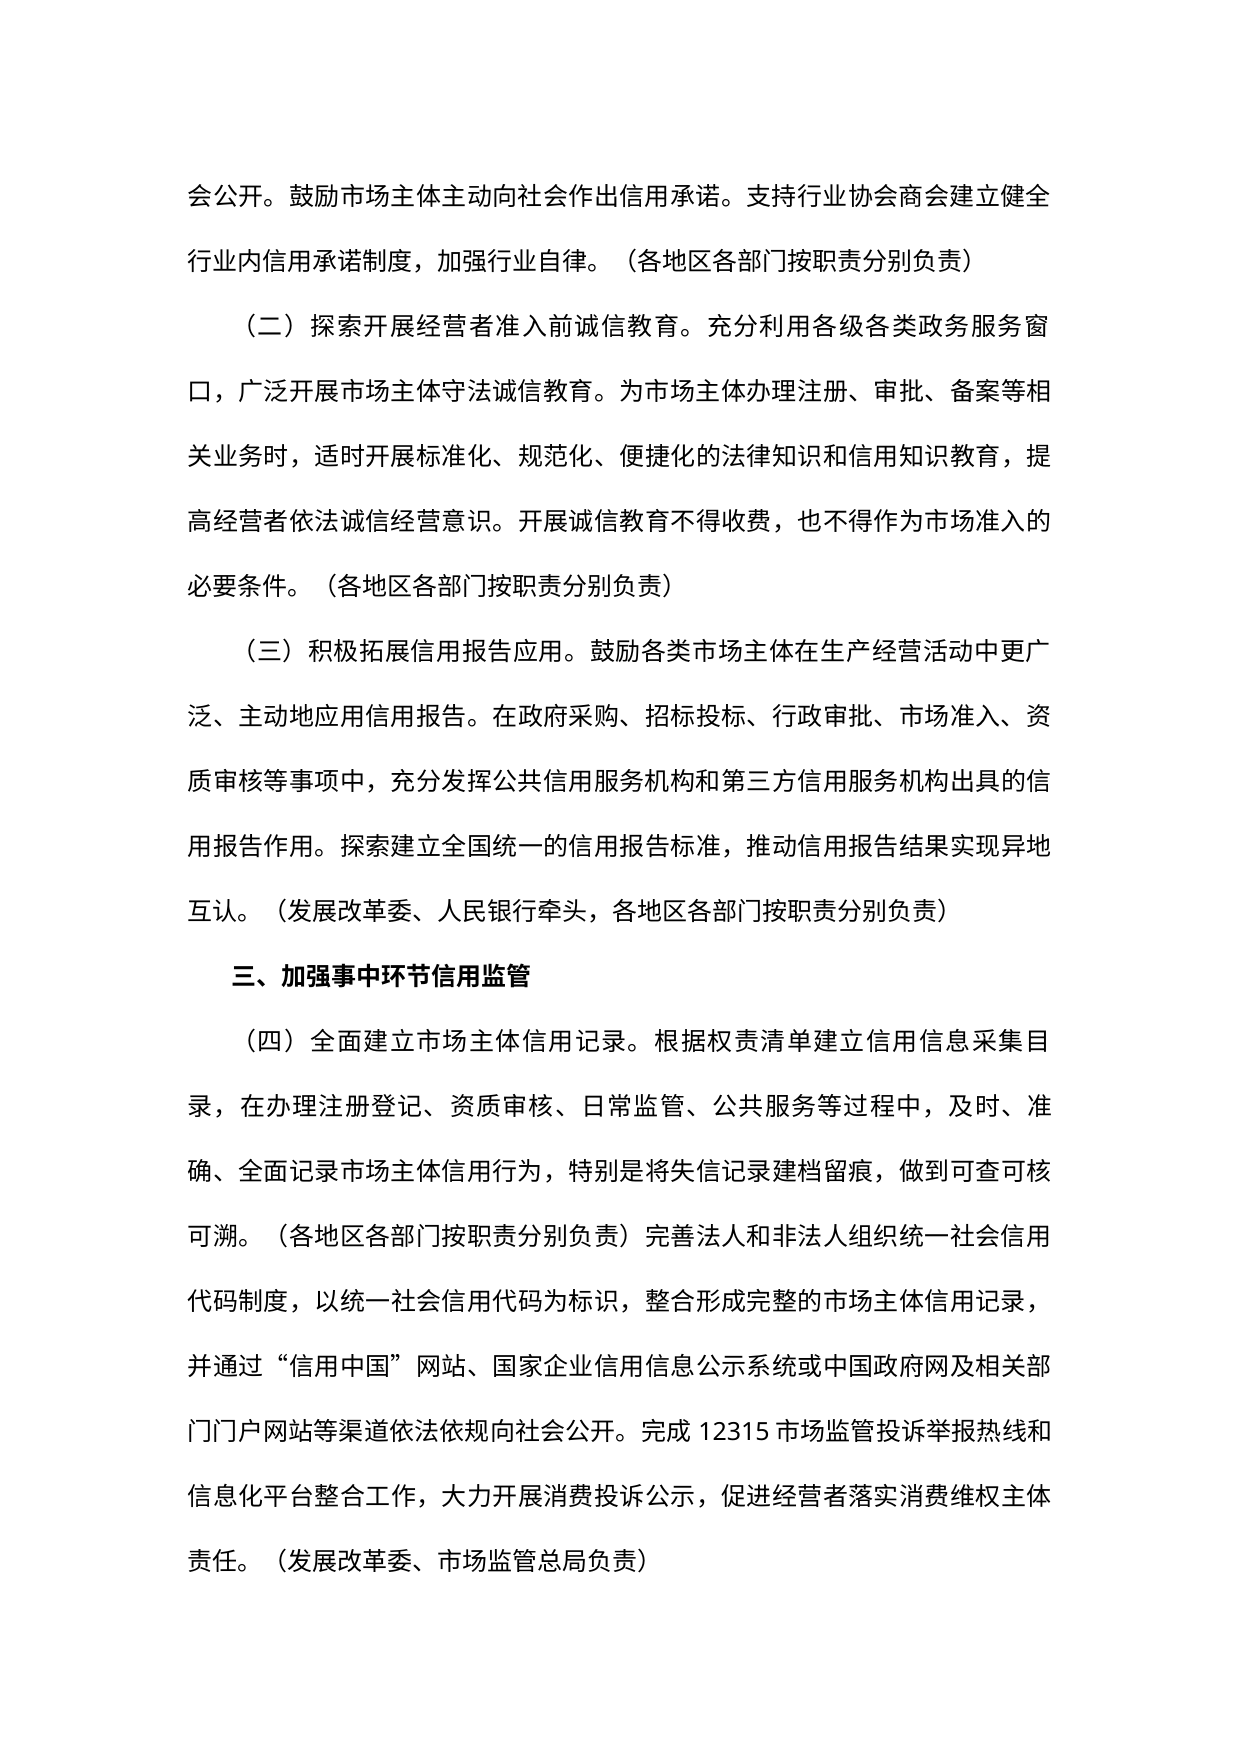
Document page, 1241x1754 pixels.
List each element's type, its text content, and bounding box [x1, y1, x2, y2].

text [187, 162, 1053, 292]
text （四）全面建立市场主体信用记录。根据权责清单建立信用信息采集目录，在办理注册登记、资质审核、日常监管、公共服务等过程中，及时、准确、全面记录市场主体信用行为，特别是将失信记录建档留痕，做到可查可核可溯。（各地区各部门按职责分别负责）完善法人和非法人组织统一社会信用代码制度，以统一社会信用代码为标识，整合形成完整的市场主体信用记录，并通过“信用中国”网站、国家企业信用信息公示系统或中国政府网及相关部门门户网站等渠道依法依规向社会公开。完成12315市场监管投诉举报热线和信息化平台整合工作，大力开展消费投诉公示，促进经营者落实消费维权主体责任。（发展改革委、市场监管总局负责） [187, 1007, 1053, 1592]
text （二）探索开展经营者准入前诚信教育。充分利用各级各类政务服务窗口，广泛开展市场主体守法诚信教育。为市场主体办理注册、审批、备案等相关业务时，适时开展标准化、规范化、便捷化的法律知识和信用知识教育，提高经营者依法诚信经营意识。开展诚信教育不得收费，也不得作为市场准入的必要条件。（各地区各部门按职责分别负责） [187, 292, 1053, 617]
text （三）积极拓展信用报告应用。鼓励各类市场主体在生产经营活动中更广泛、主动地应用信用报告。在政府采购、招标投标、行政审批、市场准入、资质审核等事项中，充分发挥公共信用服务机构和第三方信用服务机构出具的信用报告作用。探索建立全国统一的信用报告标准，推动信用报告结果实现异地互认。（发展改革委、人民银行牵头，各地区各部门按职责分别负责） [187, 617, 1053, 942]
text 三、加强事中环节信用监管 [187, 942, 1053, 1007]
